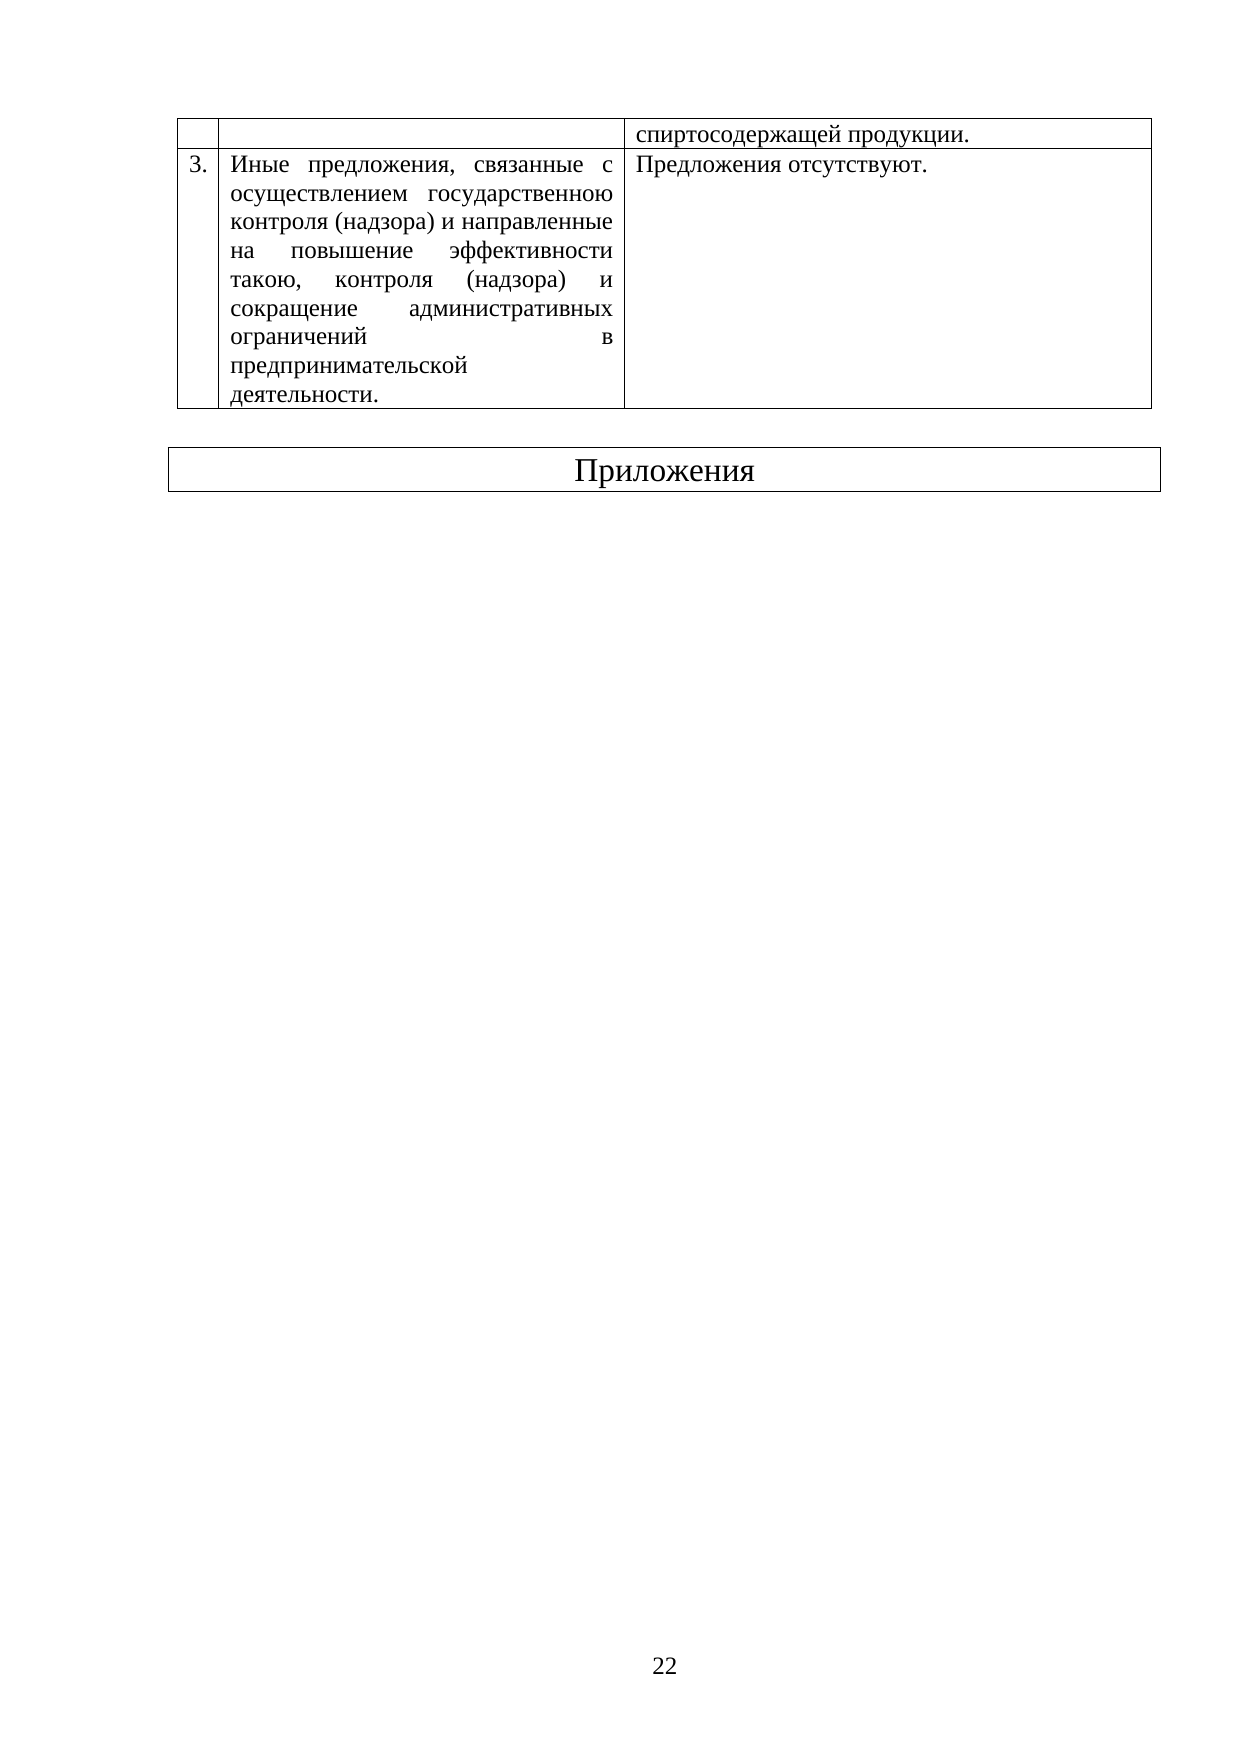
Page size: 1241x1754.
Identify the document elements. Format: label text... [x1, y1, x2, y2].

table_cell Иные предложения, связанные с осуществлением государственною контроля (надзора) и направленные на повышение эффективности такою, контроля (надзора) и сокращение административных ограничений в предпринимательской деятельности. [219, 149, 624, 408]
text Приложения [169, 448, 1160, 491]
table_cell Предложения отсутствуют. [625, 149, 1151, 408]
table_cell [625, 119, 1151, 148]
table_cell 2. [178, 119, 218, 148]
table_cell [219, 119, 624, 148]
table_cell 3. [178, 149, 218, 408]
